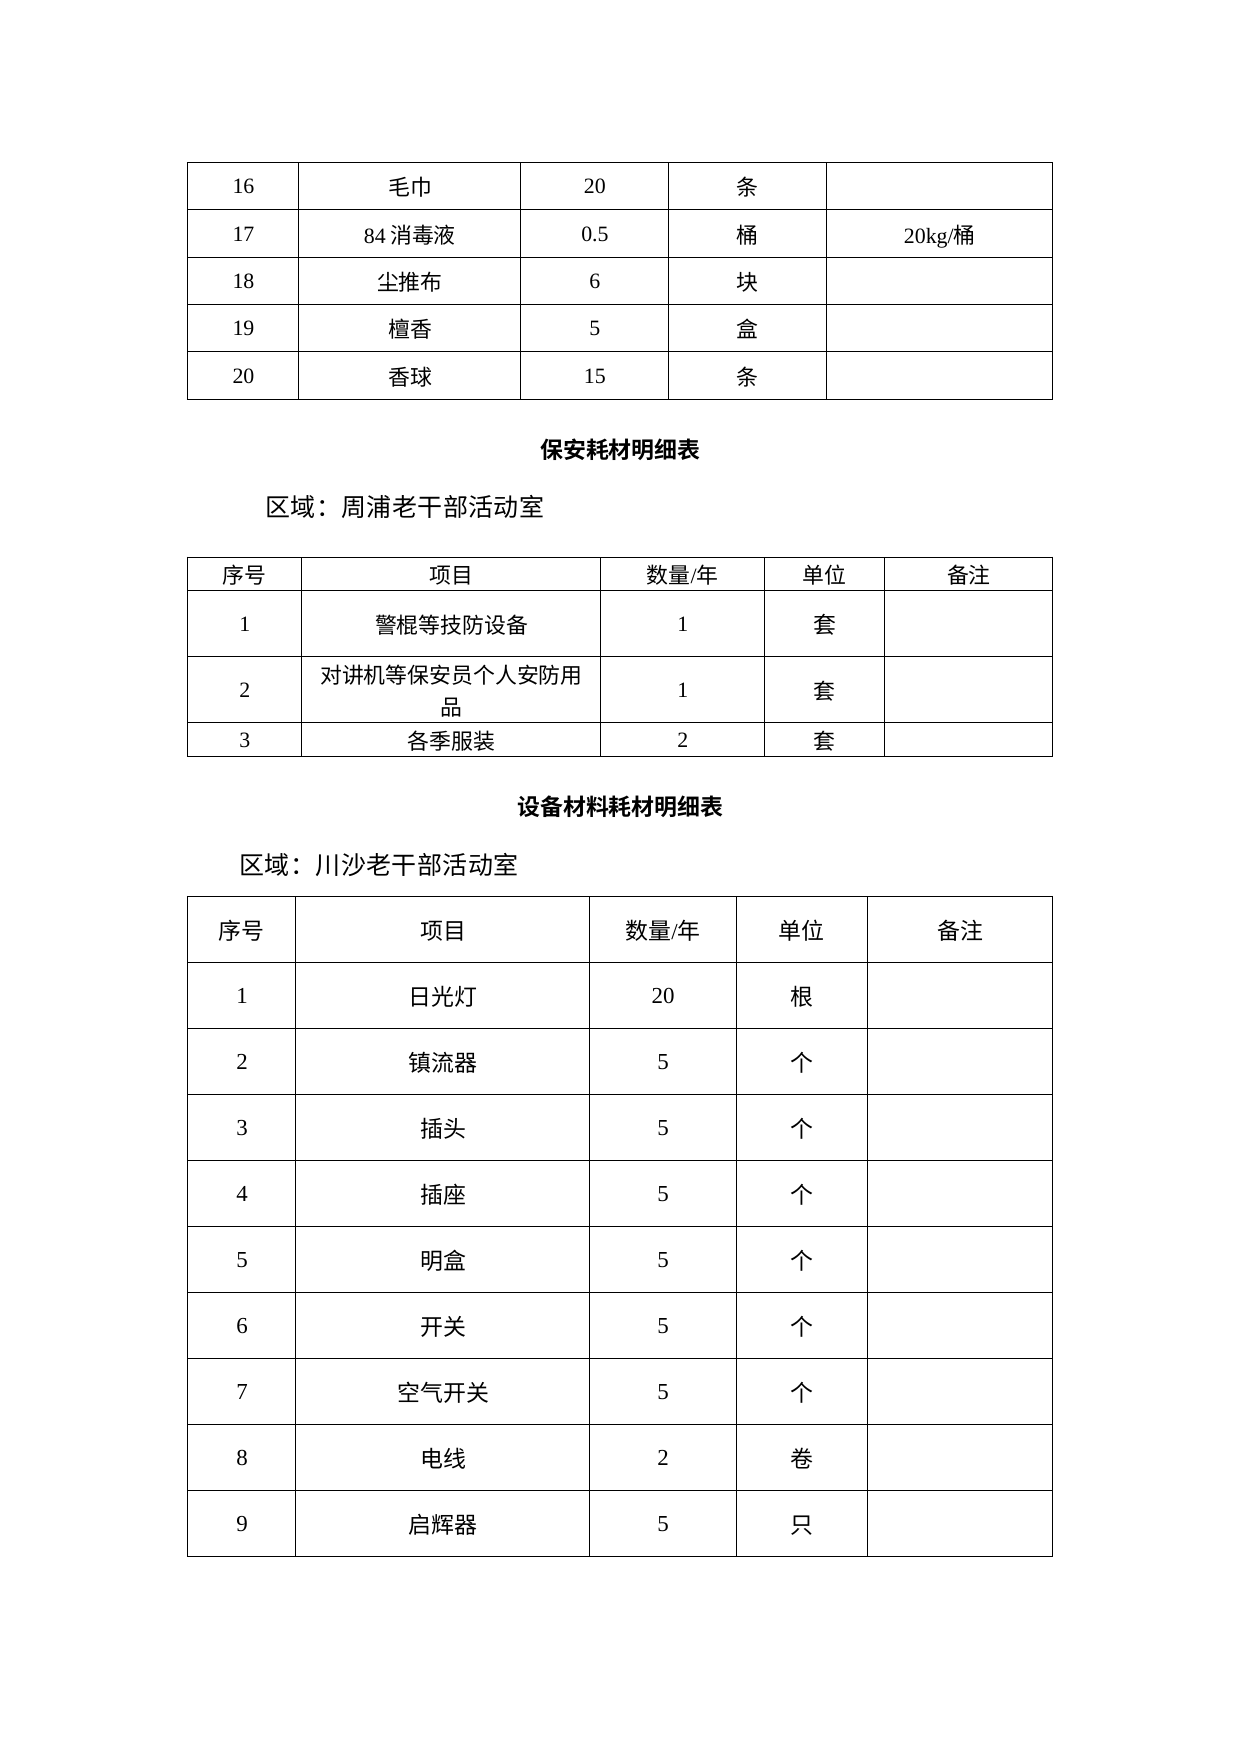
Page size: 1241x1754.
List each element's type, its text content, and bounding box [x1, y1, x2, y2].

table_cell 各季服装 [302, 723, 600, 756]
table_cell 20 [590, 963, 736, 1028]
table_header 备注 [868, 897, 1052, 962]
table_cell 20kg/桶 [827, 210, 1052, 257]
table_header 单位 [737, 897, 867, 962]
table_cell 香球 [299, 352, 520, 398]
table_cell 插座 [296, 1161, 589, 1226]
table_cell 块 [669, 258, 826, 304]
table_header 备注 [885, 558, 1052, 590]
table_cell 19 [188, 305, 298, 351]
table_cell 6 [188, 1293, 295, 1358]
table_cell 4 [188, 1161, 295, 1226]
text 设备材料耗材明细表 [187, 789, 1053, 822]
table_header 序号 [188, 558, 301, 590]
text 区域：川沙老干部活动室 [187, 831, 1053, 896]
table_cell 6 [521, 258, 668, 304]
table_cell 5 [590, 1095, 736, 1160]
table_cell 7 [188, 1359, 295, 1424]
table_cell [868, 1161, 1052, 1226]
table_cell [868, 1293, 1052, 1358]
table_cell 桶 [669, 210, 826, 257]
table_cell [827, 352, 1052, 398]
table_cell [827, 305, 1052, 351]
table_header 数量/年 [590, 897, 736, 962]
table_cell 5 [590, 1029, 736, 1094]
table_cell 20 [188, 352, 298, 398]
table_cell 17 [188, 210, 298, 257]
table_cell 檀香 [299, 305, 520, 351]
table_cell 5 [590, 1161, 736, 1226]
table_cell 个 [737, 1029, 867, 1094]
table_cell [868, 1227, 1052, 1292]
table_cell 5 [590, 1293, 736, 1358]
table_cell 2 [188, 1029, 295, 1094]
table_cell [868, 1425, 1052, 1490]
table_cell 5 [521, 305, 668, 351]
table_cell 2 [601, 723, 764, 756]
table_cell [885, 591, 1052, 656]
table_cell 启辉器 [296, 1491, 589, 1556]
table_cell 16 [188, 163, 298, 209]
table_cell 5 [590, 1227, 736, 1292]
table_cell 2 [188, 657, 301, 722]
table_cell 5 [188, 1227, 295, 1292]
table_cell [885, 723, 1052, 756]
table_cell 个 [737, 1359, 867, 1424]
table_cell 日光灯 [296, 963, 589, 1028]
table_cell 警棍等技防设备 [302, 591, 600, 656]
text 保安耗材明细表 [187, 432, 1053, 465]
table_cell 卷 [737, 1425, 867, 1490]
table_cell [827, 163, 1052, 209]
table_cell 根 [737, 963, 867, 1028]
table_cell 0.5 [521, 210, 668, 257]
table_cell 84消毒液 [299, 210, 520, 257]
table_cell 空气开关 [296, 1359, 589, 1424]
table_cell 只 [737, 1491, 867, 1556]
text 区域：周浦老干部活动室 [187, 473, 1053, 538]
table_cell [868, 1359, 1052, 1424]
table_cell 9 [188, 1491, 295, 1556]
table_cell 套 [765, 657, 884, 722]
table_cell 对讲机等保安员个人安防用品 [302, 657, 600, 722]
table_cell 2 [590, 1425, 736, 1490]
table_cell 8 [188, 1425, 295, 1490]
table_cell 条 [669, 352, 826, 398]
table_cell [885, 657, 1052, 722]
table_cell 开关 [296, 1293, 589, 1358]
table_cell 毛巾 [299, 163, 520, 209]
table_cell 20 [521, 163, 668, 209]
table_cell [868, 1491, 1052, 1556]
table_header 数量/年 [601, 558, 764, 590]
table_cell 套 [765, 723, 884, 756]
table_cell 18 [188, 258, 298, 304]
table_cell 5 [590, 1359, 736, 1424]
table_cell [868, 1029, 1052, 1094]
table_header 单位 [765, 558, 884, 590]
table_cell 15 [521, 352, 668, 398]
table_header 项目 [302, 558, 600, 590]
table_cell 套 [765, 591, 884, 656]
table_cell [827, 258, 1052, 304]
table_cell 条 [669, 163, 826, 209]
table_cell 明盒 [296, 1227, 589, 1292]
table_cell [868, 1095, 1052, 1160]
table_cell 个 [737, 1227, 867, 1292]
table_cell 个 [737, 1095, 867, 1160]
table_cell 电线 [296, 1425, 589, 1490]
table_cell 3 [188, 1095, 295, 1160]
table_cell 3 [188, 723, 301, 756]
table_cell 1 [601, 591, 764, 656]
table_cell 尘推布 [299, 258, 520, 304]
table_cell 1 [188, 591, 301, 656]
table_header 序号 [188, 897, 295, 962]
table_cell 插头 [296, 1095, 589, 1160]
table_cell 1 [188, 963, 295, 1028]
table_header 项目 [296, 897, 589, 962]
table_cell 1 [601, 657, 764, 722]
table_cell 5 [590, 1491, 736, 1556]
table_cell 个 [737, 1161, 867, 1226]
table_cell 个 [737, 1293, 867, 1358]
table_cell [868, 963, 1052, 1028]
table_cell 盒 [669, 305, 826, 351]
table_cell 镇流器 [296, 1029, 589, 1094]
